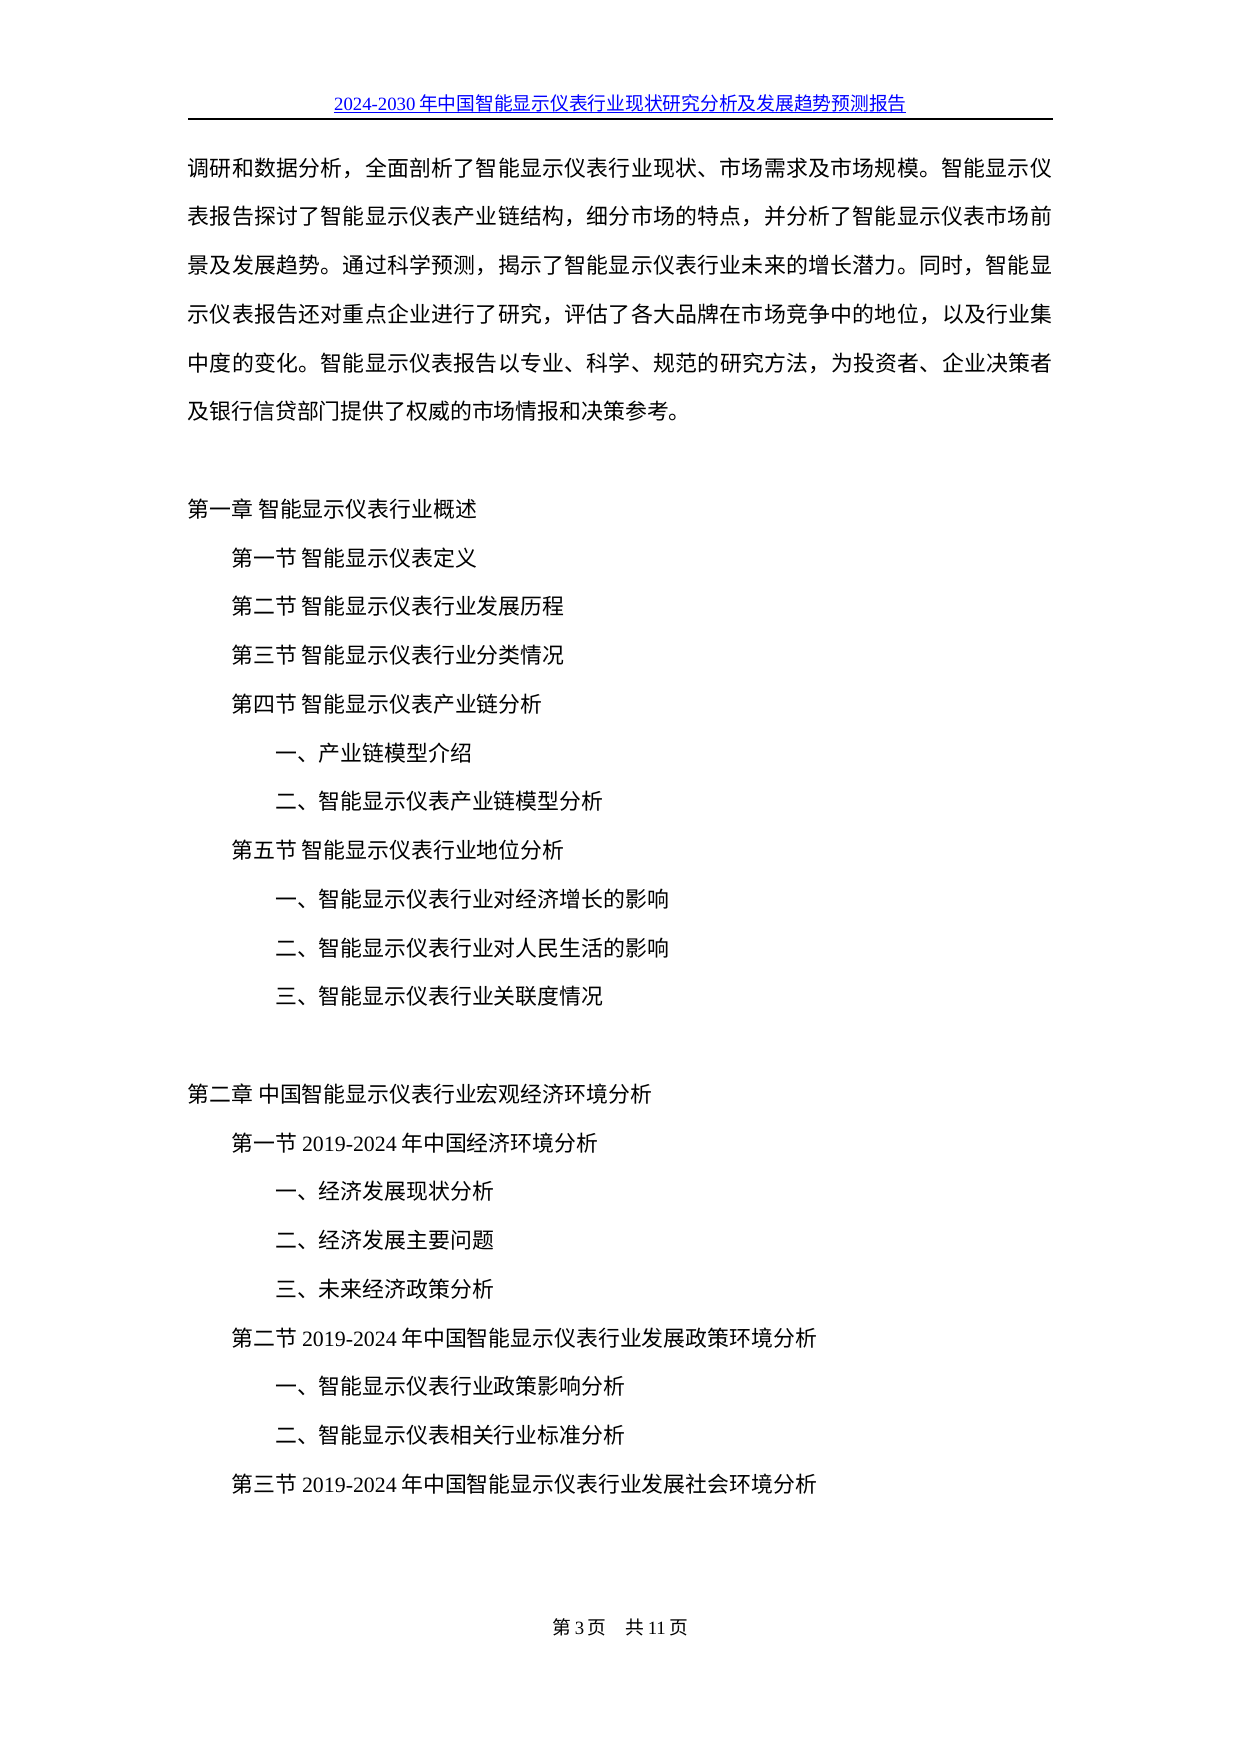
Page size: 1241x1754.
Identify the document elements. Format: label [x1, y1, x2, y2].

text [187, 150, 1053, 1499]
